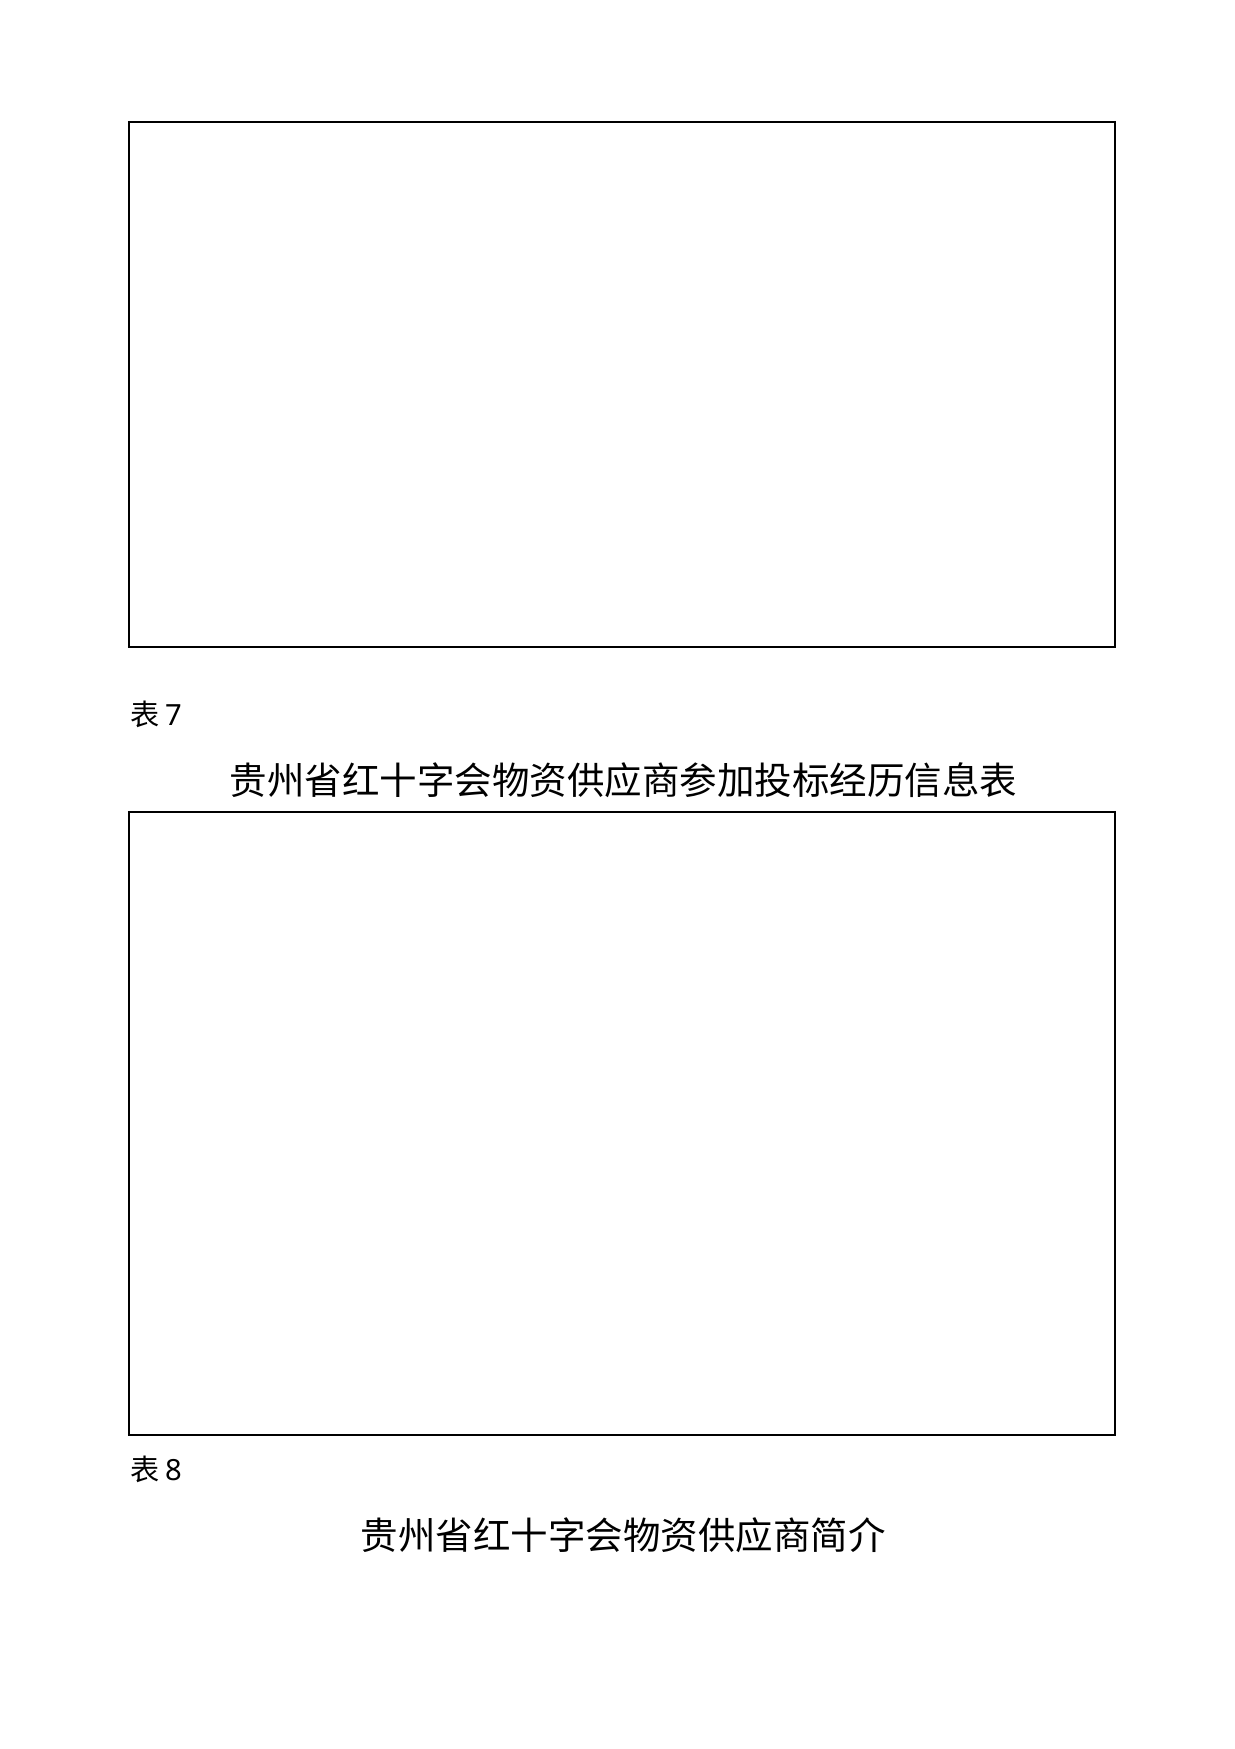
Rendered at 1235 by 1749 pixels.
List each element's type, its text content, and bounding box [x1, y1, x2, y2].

table_header [130, 813, 1114, 1433]
table_header [130, 123, 1114, 646]
text 表8 [130, 1436, 1116, 1501]
text 贵州省红十字会物资供应商参加投标经历信息表 [130, 746, 1116, 811]
text 表7 [130, 681, 1116, 746]
text 贵州省红十字会物资供应商简介 [130, 1501, 1116, 1566]
